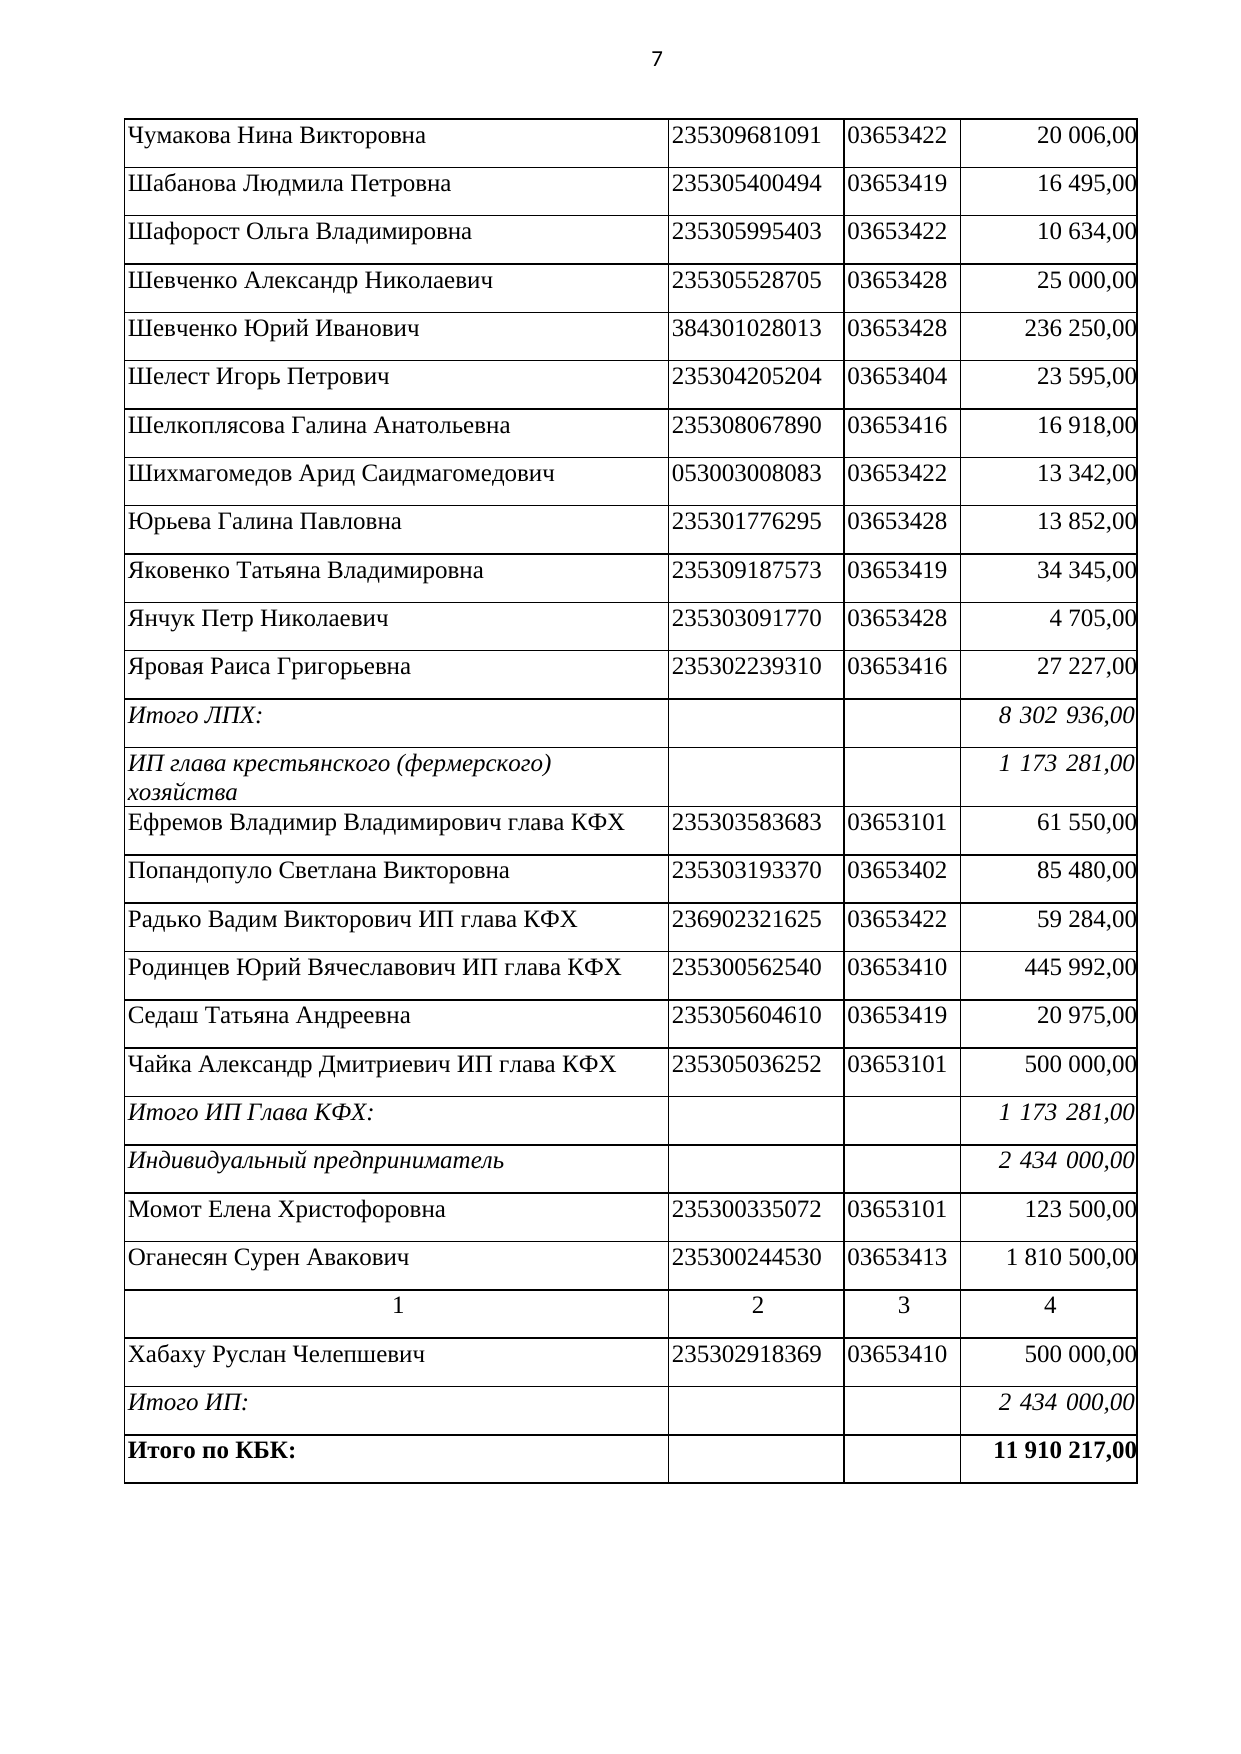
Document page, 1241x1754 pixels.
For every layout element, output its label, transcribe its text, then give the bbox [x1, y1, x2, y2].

table_cell Шевченко Александр Николаевич [125, 265, 668, 311]
table_cell 500 000,00 [961, 1049, 1136, 1096]
table_cell Хабаху Руслан Челепшевич [125, 1339, 668, 1386]
table_cell Янчук Петр Николаевич [125, 603, 668, 650]
table_cell 03653419 [845, 168, 960, 215]
table_cell [669, 700, 843, 746]
table_cell Индивидуальный предприниматель [125, 1146, 668, 1192]
table_cell Чумакова Нина Викторовна [125, 120, 668, 166]
table_cell [1138, 999, 1142, 1047]
table_cell Итого ИП Глава КФХ: [125, 1097, 668, 1144]
table_cell 03653422 [845, 904, 960, 951]
table_cell Шелест Игорь Петрович [125, 361, 668, 408]
table_cell [1138, 408, 1142, 456]
table_cell [1138, 505, 1142, 553]
table_cell Момот Елена Христофоровна [125, 1194, 668, 1241]
table_cell 85 480,00 [961, 856, 1136, 902]
table_cell 10 634,00 [961, 216, 1136, 263]
table_cell 235303193370 [669, 856, 843, 902]
table_cell 1 [125, 1291, 668, 1337]
table_cell [669, 1146, 843, 1192]
table_cell Шабанова Людмила Петровна [125, 168, 668, 215]
table_cell 500 000,00 [961, 1339, 1136, 1386]
table_cell [1138, 698, 1142, 746]
table_cell 236 250,00 [961, 313, 1136, 360]
table_cell [1138, 951, 1142, 999]
table_cell 2 [669, 1291, 843, 1337]
table_cell 235304205204 [669, 361, 843, 408]
table_cell 16 918,00 [961, 410, 1136, 456]
table_cell [1138, 456, 1142, 505]
table_cell Оганесян Сурен Авакович [125, 1242, 668, 1289]
table_cell 03653428 [845, 506, 960, 553]
table_cell Шевченко Юрий Иванович [125, 313, 668, 360]
table_cell 3 [845, 1291, 960, 1337]
table_cell [1138, 854, 1142, 902]
table_cell 384301028013 [669, 313, 843, 360]
table_cell 03653422 [845, 120, 960, 166]
table_cell 03653416 [845, 651, 960, 698]
table_cell 03653422 [845, 458, 960, 505]
table_cell [1138, 1096, 1142, 1144]
table_cell 03653101 [845, 1194, 960, 1241]
table_cell [1138, 650, 1142, 698]
table_cell 235301776295 [669, 506, 843, 553]
table_cell 03653413 [845, 1242, 960, 1289]
table_cell Яковенко Татьяна Владимировна [125, 555, 668, 601]
table_cell 235303091770 [669, 603, 843, 650]
table_cell Итого ЛПХ: [125, 700, 668, 746]
table_cell [1138, 263, 1142, 311]
table_cell 13 342,00 [961, 458, 1136, 505]
table_cell 03653419 [845, 555, 960, 601]
table_cell 61 550,00 [961, 807, 1136, 854]
table_cell [1138, 1386, 1142, 1434]
table_cell 235305528705 [669, 265, 843, 311]
table_cell 13 852,00 [961, 506, 1136, 553]
table_cell Яровая Раиса Григорьевна [125, 651, 668, 698]
table_cell [1138, 806, 1142, 854]
table_cell 2 434 000,00 [961, 1387, 1136, 1434]
table_cell 03653419 [845, 1001, 960, 1047]
table_cell Родинцев Юрий Вячеславович ИП глава КФХ [125, 952, 668, 999]
table_cell [669, 1387, 843, 1434]
table_cell 235305604610 [669, 1001, 843, 1047]
table_cell Седаш Татьяна Андреевна [125, 1001, 668, 1047]
table_cell 59 284,00 [961, 904, 1136, 951]
table_cell 235300244530 [669, 1242, 843, 1289]
table_cell 235300562540 [669, 952, 843, 999]
table_cell 235305995403 [669, 216, 843, 263]
table_cell [845, 1146, 960, 1192]
table_cell 03653428 [845, 603, 960, 650]
table_cell 235309187573 [669, 555, 843, 601]
table_cell 235300335072 [669, 1194, 843, 1241]
table_cell [1138, 311, 1142, 360]
table_cell Итого по КБК: [125, 1436, 668, 1482]
table_cell [669, 748, 843, 806]
table_cell 2 434 000,00 [961, 1146, 1136, 1192]
table_cell Радько Вадим Викторович ИП глава КФХ [125, 904, 668, 951]
table_cell 03653410 [845, 1339, 960, 1386]
table_cell Итого ИП: [125, 1387, 668, 1434]
table_cell [1138, 1289, 1142, 1337]
table_cell 4 705,00 [961, 603, 1136, 650]
table_cell [1138, 118, 1142, 166]
table_cell [845, 1436, 960, 1482]
table_cell [1138, 215, 1142, 263]
table_cell 235308067890 [669, 410, 843, 456]
table_cell 20 975,00 [961, 1001, 1136, 1047]
table_cell 11 910 217,00 [961, 1436, 1136, 1482]
table_cell [1138, 1047, 1142, 1096]
table_cell 03653422 [845, 216, 960, 263]
table_cell 23 595,00 [961, 361, 1136, 408]
table_cell 16 495,00 [961, 168, 1136, 215]
table_cell [1138, 360, 1142, 408]
table_cell 03653428 [845, 313, 960, 360]
table_cell 1 173 281,00 [961, 1097, 1136, 1144]
table_cell 03653402 [845, 856, 960, 902]
table_cell 20 006,00 [961, 120, 1136, 166]
table_cell [1138, 902, 1142, 951]
table_cell 03653101 [845, 1049, 960, 1096]
table_cell 03653410 [845, 952, 960, 999]
table_cell 25 000,00 [961, 265, 1136, 311]
table_cell Ефремов Владимир Владимирович глава КФХ [125, 807, 668, 854]
table_cell 123 500,00 [961, 1194, 1136, 1241]
table_cell Шихмагомедов Арид Саидмагомедович [125, 458, 668, 505]
table_cell 235309681091 [669, 120, 843, 166]
table_cell 4 [961, 1291, 1136, 1337]
table_cell [845, 1387, 960, 1434]
table_cell 235305036252 [669, 1049, 843, 1096]
table_cell Юрьева Галина Павловна [125, 506, 668, 553]
table_cell [669, 1097, 843, 1144]
table_cell 236902321625 [669, 904, 843, 951]
table_cell 1 810 500,00 [961, 1242, 1136, 1289]
table_cell 03653416 [845, 410, 960, 456]
table_cell 235302239310 [669, 651, 843, 698]
table_cell 445 992,00 [961, 952, 1136, 999]
table_cell [1138, 601, 1142, 650]
table_cell 1 173 281,00 [961, 748, 1136, 806]
table_cell 053003008083 [669, 458, 843, 505]
table_cell 03653404 [845, 361, 960, 408]
table_cell ИП глава крестьянского (фермерского) хозяйства [125, 748, 668, 806]
table_cell [1138, 166, 1142, 215]
table_cell [669, 1436, 843, 1482]
table_cell [845, 1097, 960, 1144]
table_cell Шелкоплясова Галина Анатольевна [125, 410, 668, 456]
table_cell 8 302 936,00 [961, 700, 1136, 746]
table_cell Попандопуло Светлана Викторовна [125, 856, 668, 902]
table_cell 235303583683 [669, 807, 843, 854]
table_cell [1138, 1144, 1142, 1192]
table_cell 235305400494 [669, 168, 843, 215]
table_cell [845, 748, 960, 806]
table_cell 27 227,00 [961, 651, 1136, 698]
table_cell [1138, 553, 1142, 601]
table_cell [1138, 1241, 1142, 1289]
table_cell [845, 700, 960, 746]
table_cell 03653101 [845, 807, 960, 854]
table_cell 34 345,00 [961, 555, 1136, 601]
table_cell [1138, 1434, 1142, 1482]
table_cell Шафорост Ольга Владимировна [125, 216, 668, 263]
table_cell 03653428 [845, 265, 960, 311]
table_cell [1138, 1192, 1142, 1241]
table_cell Чайка Александр Дмитриевич ИП глава КФХ [125, 1049, 668, 1096]
table_cell [1138, 1337, 1142, 1386]
table_cell [1138, 746, 1142, 806]
table_cell 235302918369 [669, 1339, 843, 1386]
